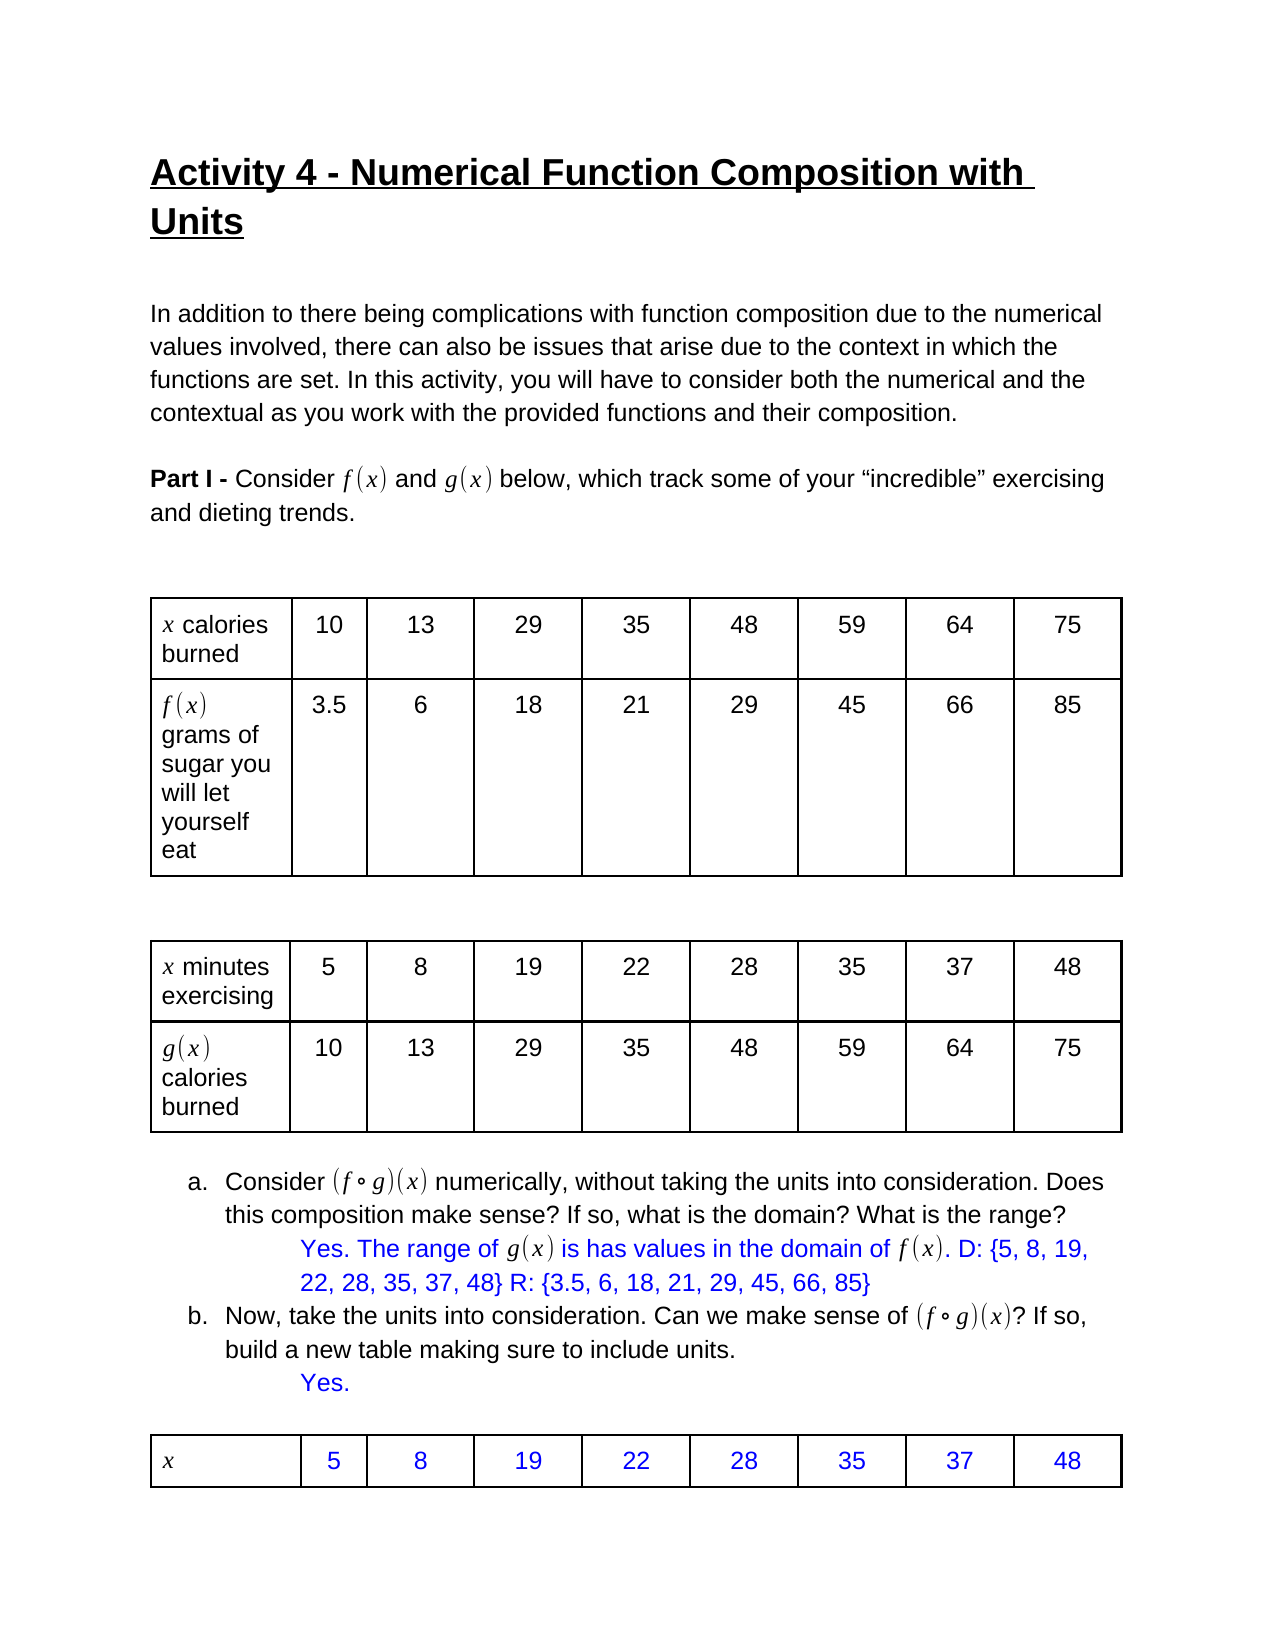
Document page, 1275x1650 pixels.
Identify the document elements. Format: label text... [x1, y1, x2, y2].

table_cell 6 [368, 680, 473, 874]
table_cell 35 [583, 1023, 689, 1131]
table_header 28 [691, 1436, 797, 1486]
table_cell 48 [691, 1023, 797, 1131]
text Yes. [225, 1368, 1125, 1397]
table_cell 85 [1015, 680, 1120, 874]
table_header 19 [475, 942, 581, 1020]
table_header 8 [368, 942, 473, 1020]
table_header 22 [583, 1436, 689, 1486]
table_header 75 [1015, 599, 1120, 678]
list Now, take the units into consideration. Can we make sense of ? If so, build a new table making sure to include units. [187, 1301, 1125, 1363]
table_header 35 [799, 1436, 905, 1486]
table_header 48 [691, 599, 797, 678]
table_header 37 [907, 1436, 1013, 1486]
table_cell grams of sugar you will let yourself eat [152, 680, 291, 874]
text Yes. The range of is has values in the domain of . D: {5, 8, 19, 22, 28, 35, 37, 48} R: {3.5, 6, 18, 21, 29, 45, 66, 85} [300, 1233, 1125, 1296]
table_header 5 [302, 1436, 366, 1486]
table_header 13 [368, 599, 473, 678]
table_cell 59 [799, 1023, 905, 1131]
text Part I - Consider and below, which track some of your “incredible” exercising and dieting trends. [150, 464, 1125, 527]
table_header minutes exercising [152, 1436, 300, 1486]
table_header minutes exercising [152, 942, 289, 1020]
table_cell 10 [291, 1023, 366, 1131]
text Activity 4 - Numerical Function Composition with Units [150, 150, 1125, 243]
table_cell calories burned [152, 1023, 289, 1131]
table_cell 75 [1015, 1023, 1120, 1131]
table_header 48 [1015, 1436, 1120, 1486]
table_header 8 [368, 1436, 473, 1486]
table_cell 45 [799, 680, 905, 874]
table_cell 29 [691, 680, 797, 874]
list Consider numerically, without taking the units into consideration. Does this composition make sense? If so, what is the domain? What is the range? [187, 1166, 1125, 1229]
table_cell 3.5 [293, 680, 366, 874]
table_header 5 [291, 942, 366, 1020]
text In addition to there being complications with function composition due to the numerical values involved, there can also be issues that arise due to the context in which the functions are set. In this activity, you will have to consider both the numerical and the contextual as you work with the provided functions and their composition. [150, 299, 1125, 427]
table_cell 13 [368, 1023, 473, 1131]
table_cell 18 [475, 680, 581, 874]
table_cell 29 [475, 1023, 581, 1131]
table_header 48 [1015, 942, 1120, 1020]
table_cell 64 [907, 1023, 1013, 1131]
table_header 37 [907, 942, 1013, 1020]
table_header 29 [475, 599, 581, 678]
table_header 35 [799, 942, 905, 1020]
table_header 59 [799, 599, 905, 678]
table_header 22 [583, 942, 689, 1020]
table_header 10 [293, 599, 366, 678]
table_header 28 [691, 942, 797, 1020]
table_header calories burned [152, 599, 291, 678]
table_header 19 [475, 1436, 581, 1486]
table_header 35 [583, 599, 689, 678]
table_header 64 [907, 599, 1013, 678]
table_cell 21 [583, 680, 689, 874]
table_cell 66 [907, 680, 1013, 874]
